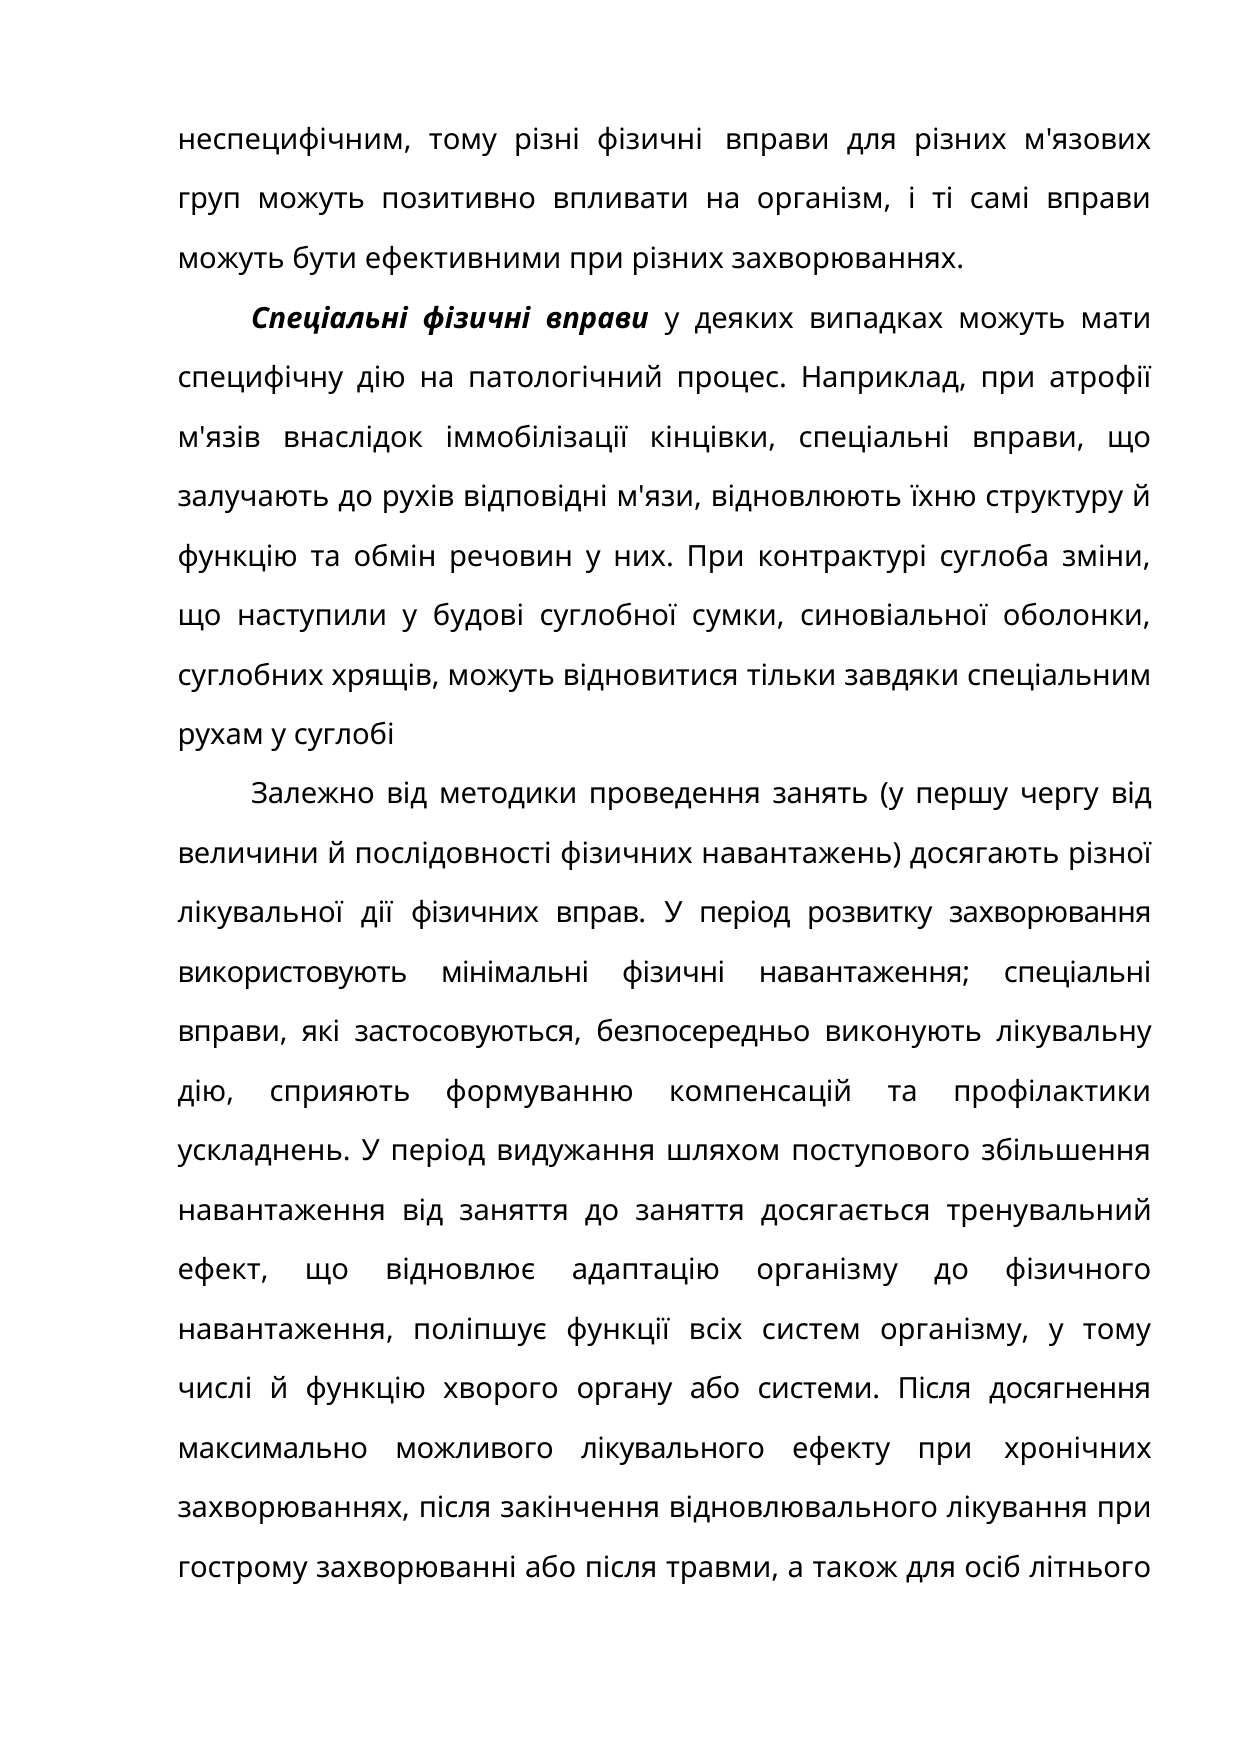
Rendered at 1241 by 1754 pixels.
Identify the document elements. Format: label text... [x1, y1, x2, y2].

text Спеціальні фізичні вправи у деяких випадках можуть мати специфічну дію на патологічний процес. Наприклад, при атрофії м'язів внаслідок іммобілізації кінцівки, спеціальні вправи, що залучають до рухів відповідні м'язи, відновлюють їхню структуру й функцію та обмін речовин у них. При контрактурі суглоба зміни, що наступили у будові суглобної сумки, синовіальної оболонки, суглобних хрящів, можуть відновитися тільки завдяки спеціальним рухам у суглобі [177, 297, 1152, 753]
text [177, 773, 1152, 1586]
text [177, 118, 1152, 277]
